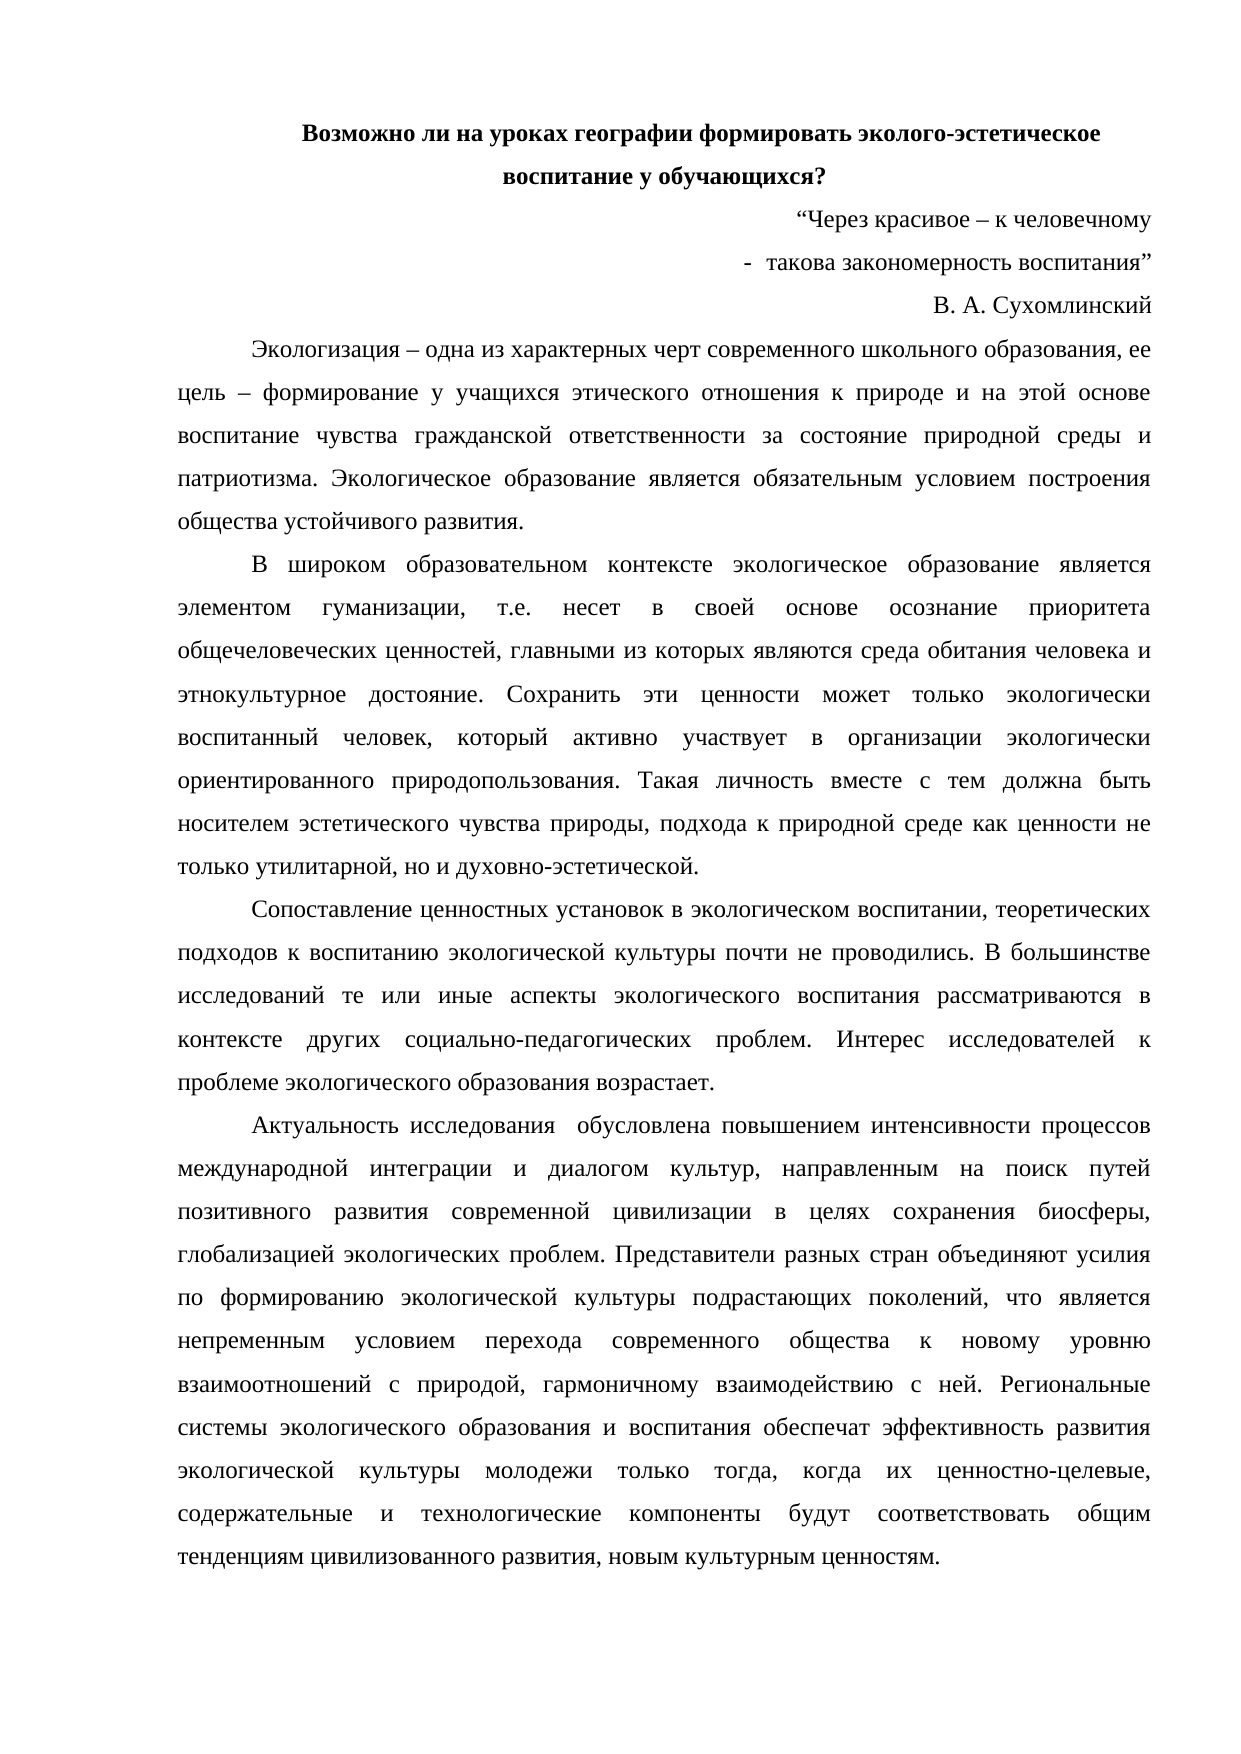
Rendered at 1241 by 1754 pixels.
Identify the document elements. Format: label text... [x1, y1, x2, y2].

text Экологизация – одна из характерных черт современного школьного образования, ее цель – формирование у учащихся этического отношения к природе и на этой основе воспитание чувства гражданской ответственности за состояние природной среды и патриотизма. Экологическое образование является обязательным условием построения общества устойчивого развития. [177, 334, 1152, 535]
text В. А. Сухомлинский [177, 291, 1152, 319]
text Актуальность исследования обусловлена повышением интенсивности процессов международной интеграции и диалогом культур, направленным на поиск путей позитивного развития современной цивилизации в целях сохранения биосферы, глобализацией экологических проблем. Представители разных стран объединяют усилия по формированию экологической культуры подрастающих поколений, что является непременным условием перехода современного общества к новому уровню взаимоотношений с природой, гармоничному взаимодействию с ней. Региональные системы экологического образования и воспитания обеспечат эффективность развития экологической культуры молодежи только тогда, когда их ценностно-целевые, содержательные и технологические компоненты будут соответствовать общим тенденциям цивилизованного развития, новым культурным ценностям. [177, 1110, 1152, 1570]
text “Через красивое – к человечному [177, 204, 1152, 233]
text В широком образовательном контексте экологическое образование является элементом гуманизации, т.е. несет в своей основе осознание приоритета общечеловеческих ценностей, главными из которых являются среда обитания человека и этнокультурное достояние. Сохранить эти ценности может только экологически воспитанный человек, который активно участвует в организации экологически ориентированного природопользования. Такая личность вместе с тем должна быть носителем эстетического чувства природы, подхода к природной среде как ценности не только утилитарной, но и духовно-эстетической. [177, 549, 1152, 880]
list такова закономерность воспитания” [177, 247, 1152, 276]
text Сопоставление ценностных установок в экологическом воспитании, теоретических подходов к воспитанию экологической культуры почти не проводились. В большинстве исследований те или иные аспекты экологического воспитания рассматриваются в контексте других социально-педагогических проблем. Интерес исследователей к проблеме экологического образования возрастает. [177, 894, 1152, 1096]
text Возможно ли на уроках географии формировать эколого-эстетическое воспитание у обучающихся? [177, 118, 1152, 190]
